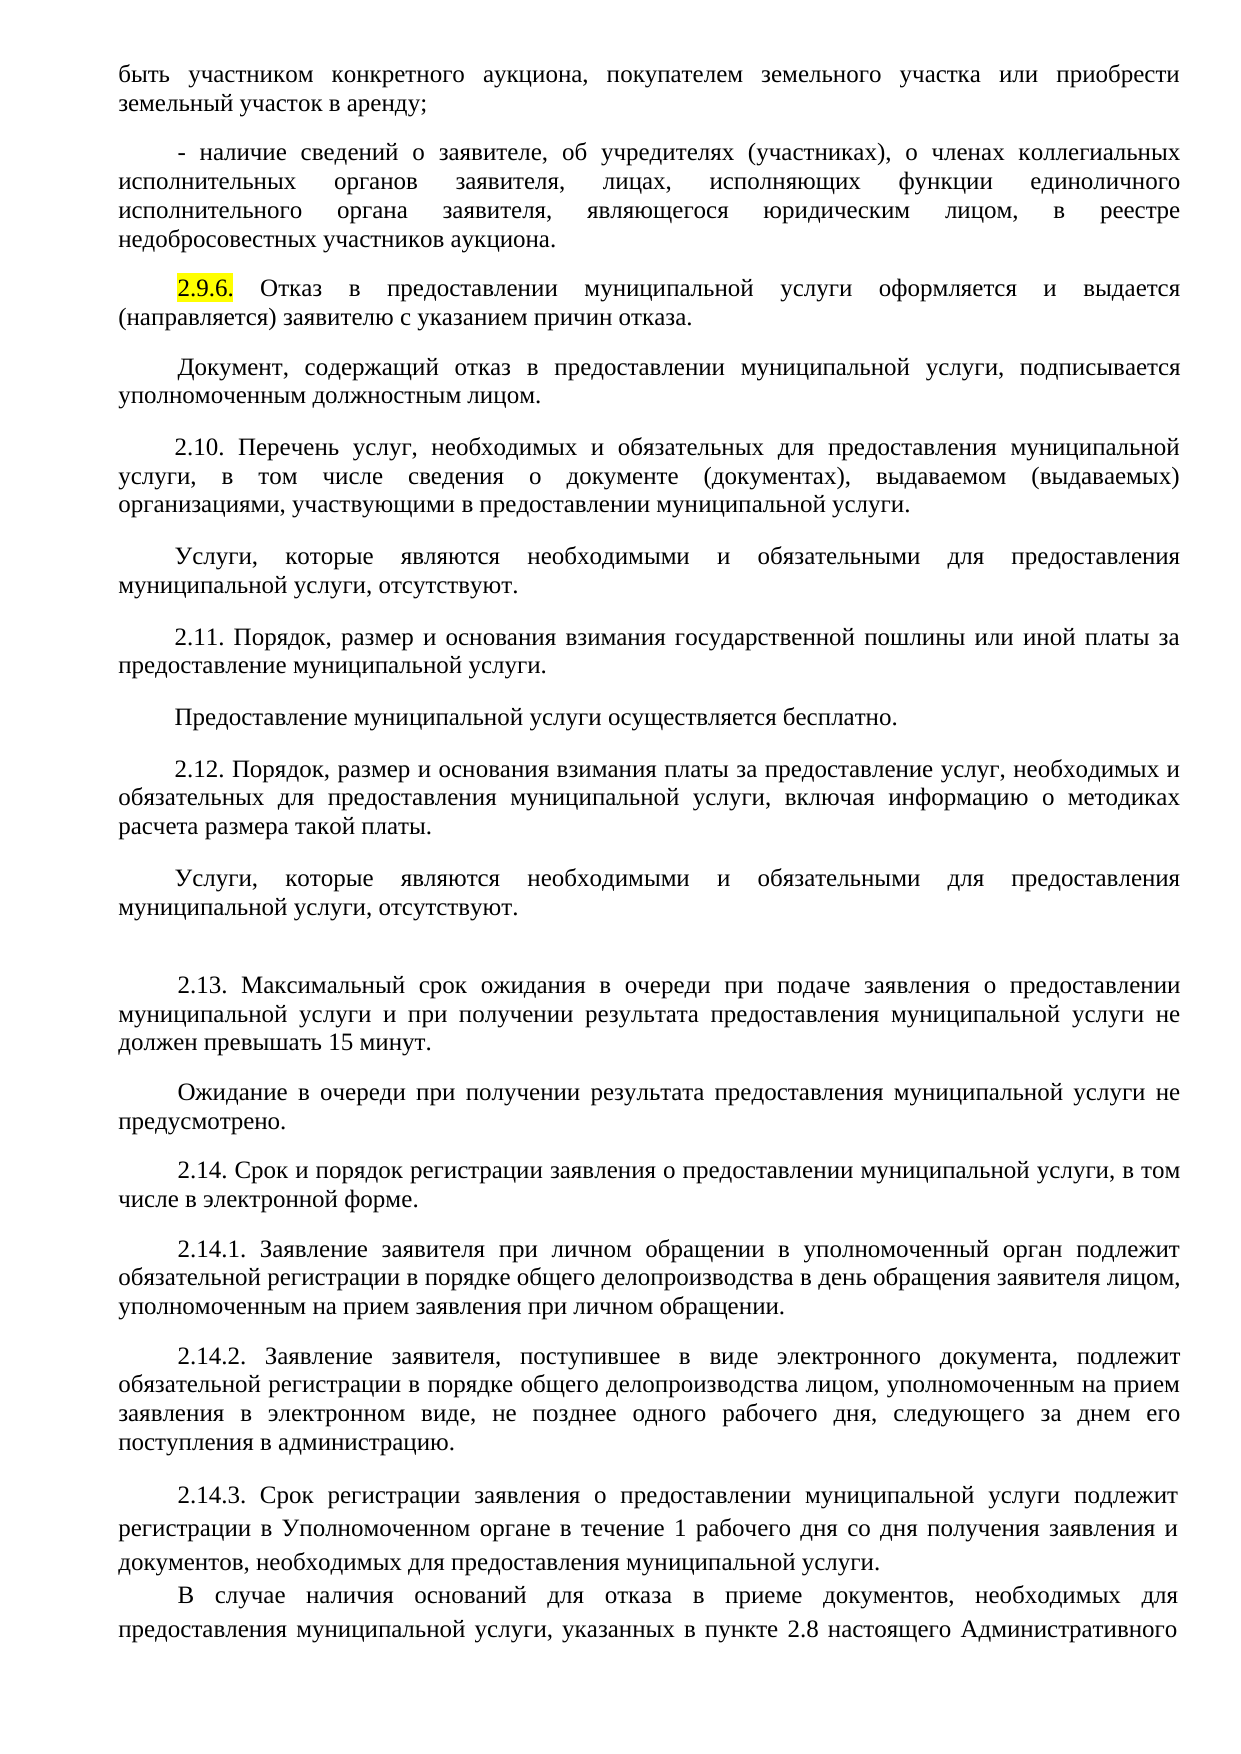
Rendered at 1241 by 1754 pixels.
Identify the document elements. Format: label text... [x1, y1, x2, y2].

text 2.14.3. Срок регистрации заявления о предоставлении муниципальной услуги подлежит регистрации в Уполномоченном органе в течение 1 рабочего дня со дня получения заявления и документов, необходимых для предоставления муниципальной услуги. [118, 1477, 1179, 1577]
text 2.9.6. Отказ в предоставлении муниципальной услуги оформляется и выдается (направляется) заявителю с указанием причин отказа. [118, 273, 1181, 331]
text Услуги, которые являются необходимыми и обязательными для предоставления муниципальной услуги, отсутствуют. [118, 541, 1181, 599]
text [118, 1577, 1179, 1644]
text 2.10. Перечень услуг, необходимых и обязательных для предоставления муниципальной услуги, в том числе сведения о документе (документах), выдаваемом (выдаваемых) организациями, участвующими в предоставлении муниципальной услуги. [118, 432, 1181, 518]
text 2.14. Срок и порядок регистрации заявления о предоставлении муниципальной услуги, в том числе в электронной форме. [118, 1155, 1181, 1213]
text Документ, содержащий отказ в предоставлении муниципальной услуги, подписывается уполномоченным должностным лицом. [118, 352, 1181, 409]
text 2.12. Порядок, размер и основания взимания платы за предоставление услуг, необходимых и обязательных для предоставления муниципальной услуги, включая информацию о методиках расчета размера такой платы. [118, 754, 1181, 840]
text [118, 59, 1181, 117]
text 2.13. Максимальный срок ожидания в очереди при подаче заявления о предоставлении муниципальной услуги и при получении результата предоставления муниципальной услуги не должен превышать 15 минут. [118, 970, 1181, 1056]
text 2.14.2. Заявление заявителя, поступившее в виде электронного документа, подлежит обязательной регистрации в порядке общего делопроизводства лицом, уполномоченным на прием заявления в электронном виде, не позднее одного рабочего дня, следующего за днем его поступления в администрацию. [118, 1341, 1181, 1456]
text Услуги, которые являются необходимыми и обязательными для предоставления муниципальной услуги, отсутствуют. [118, 863, 1181, 920]
text Предоставление муниципальной услуги осуществляется бесплатно. [118, 702, 1181, 731]
text 2.11. Порядок, размер и основания взимания государственной пошлины или иной платы за предоставление муниципальной услуги. [118, 622, 1181, 679]
text 2.14.1. Заявление заявителя при личном обращении в уполномоченный орган подлежит обязательной регистрации в порядке общего делопроизводства в день обращения заявителя лицом, уполномоченным на прием заявления при личном обращении. [118, 1234, 1181, 1320]
text Ожидание в очереди при получении результата предоставления муниципальной услуги не предусмотрено. [118, 1077, 1181, 1134]
text - наличие сведений о заявителе, об учредителях (участниках), о членах коллегиальных исполнительных органов заявителя, лицах, исполняющих функции единоличного исполнительного органа заявителя, являющегося юридическим лицом, в реестре недобросовестных участников аукциона. [118, 137, 1181, 252]
